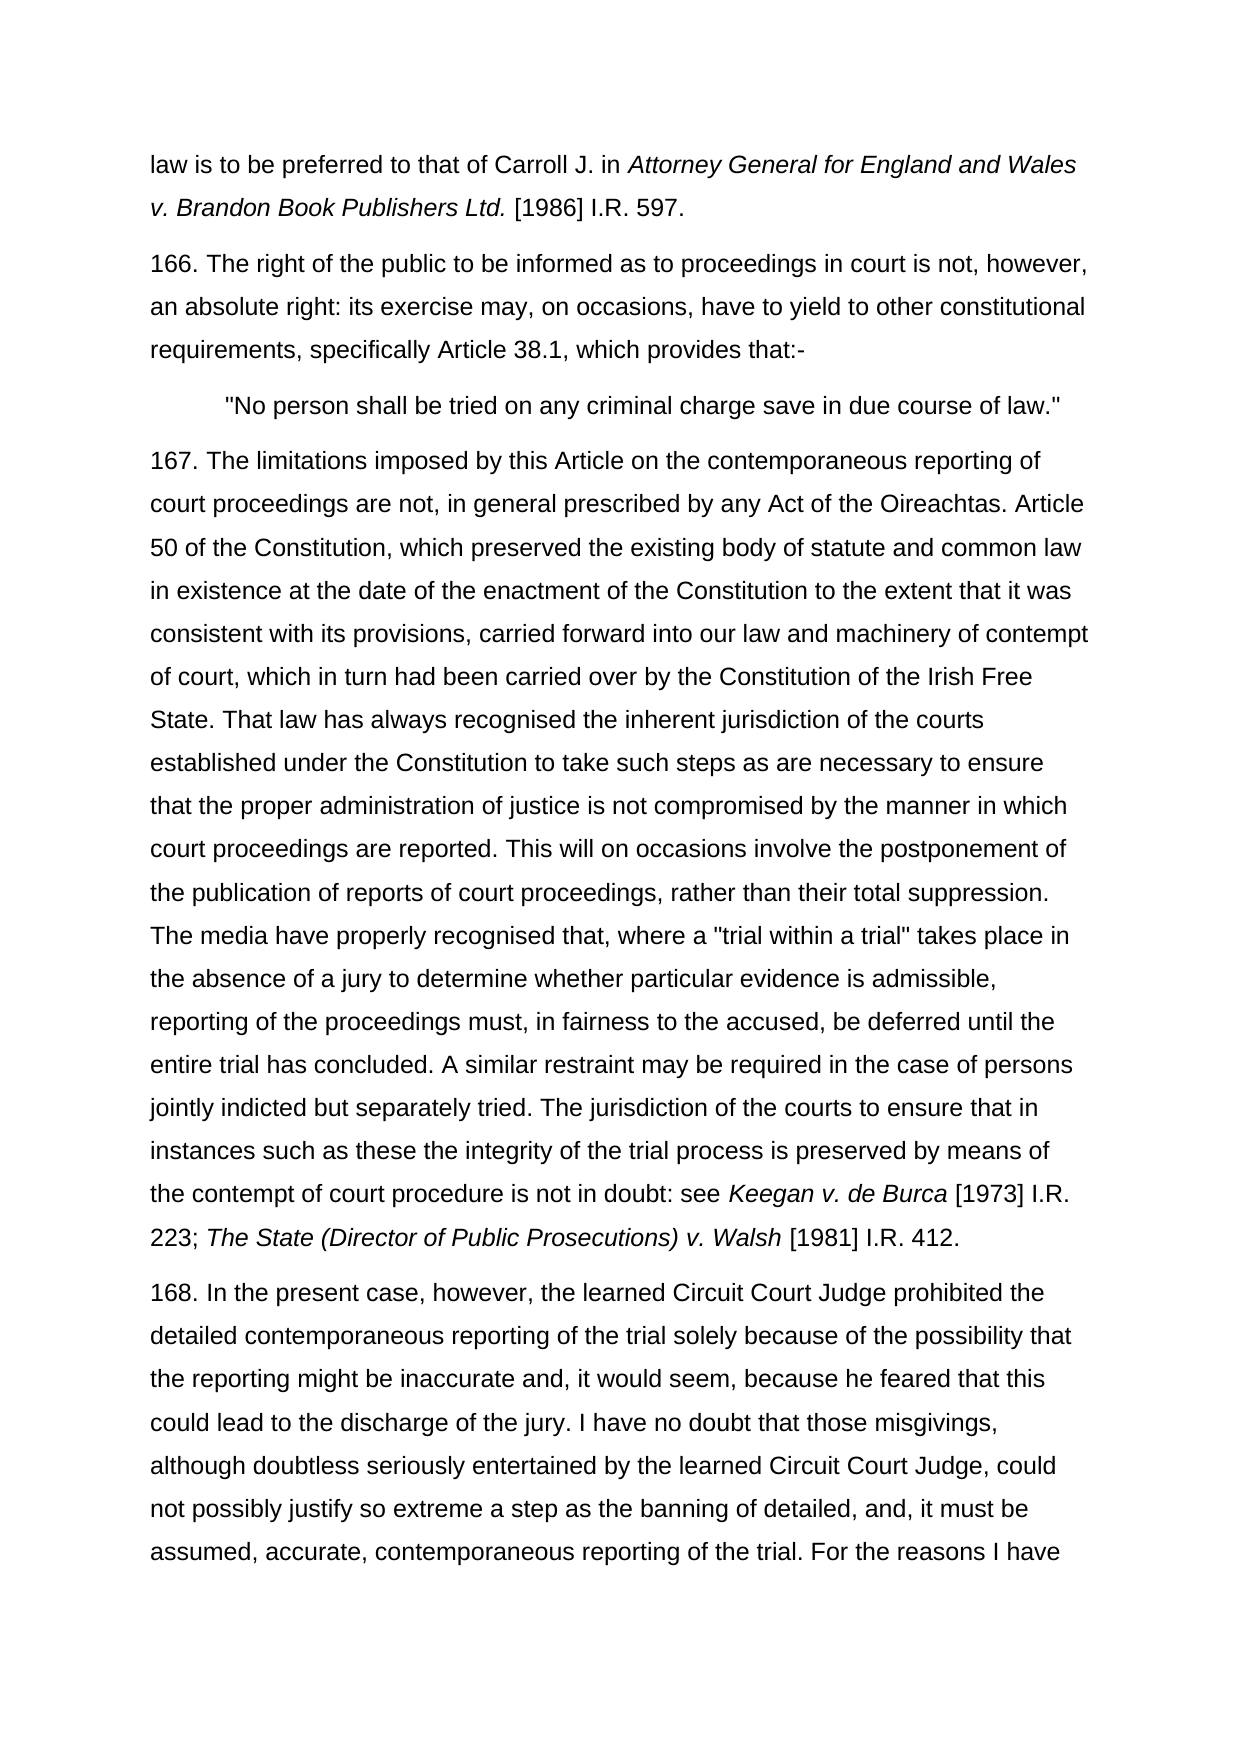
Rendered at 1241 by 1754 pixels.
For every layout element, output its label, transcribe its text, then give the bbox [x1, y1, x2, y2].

text "No person shall be tried on any criminal charge save in due course of law." [225, 391, 1090, 419]
text 167. The limitations imposed by this Article on the contemporaneous reporting of court proceedings are not, in general prescribed by any Act of the Oireachtas. Article 50 of the Constitution, which preserved the existing body of statute and common law in existence at the date of the enactment of the Constitution to the extent that it was consistent with its provisions, carried forward into our law and machinery of contempt of court, which in turn had been carried over by the Constitution of the Irish Free State. That law has always recognised the inherent jurisdiction of the courts established under the Constitution to take such steps as are necessary to ensure that the proper administration of justice is not compromised by the manner in which court proceedings are reported. This will on occasions involve the postponement of the publication of reports of court proceedings, rather than their total suppression. The media have properly recognised that, where a "trial within a trial" takes place in the absence of a jury to determine whether particular evidence is admissible, reporting of the proceedings must, in fairness to the accused, be deferred until the entire trial has concluded. A similar restraint may be required in the case of persons jointly indicted but separately tried. The jurisdiction of the courts to ensure that in instances such as these the integrity of the trial process is preserved by means of the contempt of court procedure is not in doubt: see Keegan v. de Burca [1973] I.R. 223; The State (Director of Public Prosecutions) v. Walsh [1981] I.R. 412. [150, 446, 1090, 1251]
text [150, 150, 1090, 222]
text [150, 1278, 1090, 1566]
text 166. The right of the public to be informed as to proceedings in court is not, however, an absolute right: its exercise may, on occasions, have to yield to other constitutional requirements, specifically Article 38.1, which provides that:- [150, 249, 1090, 364]
